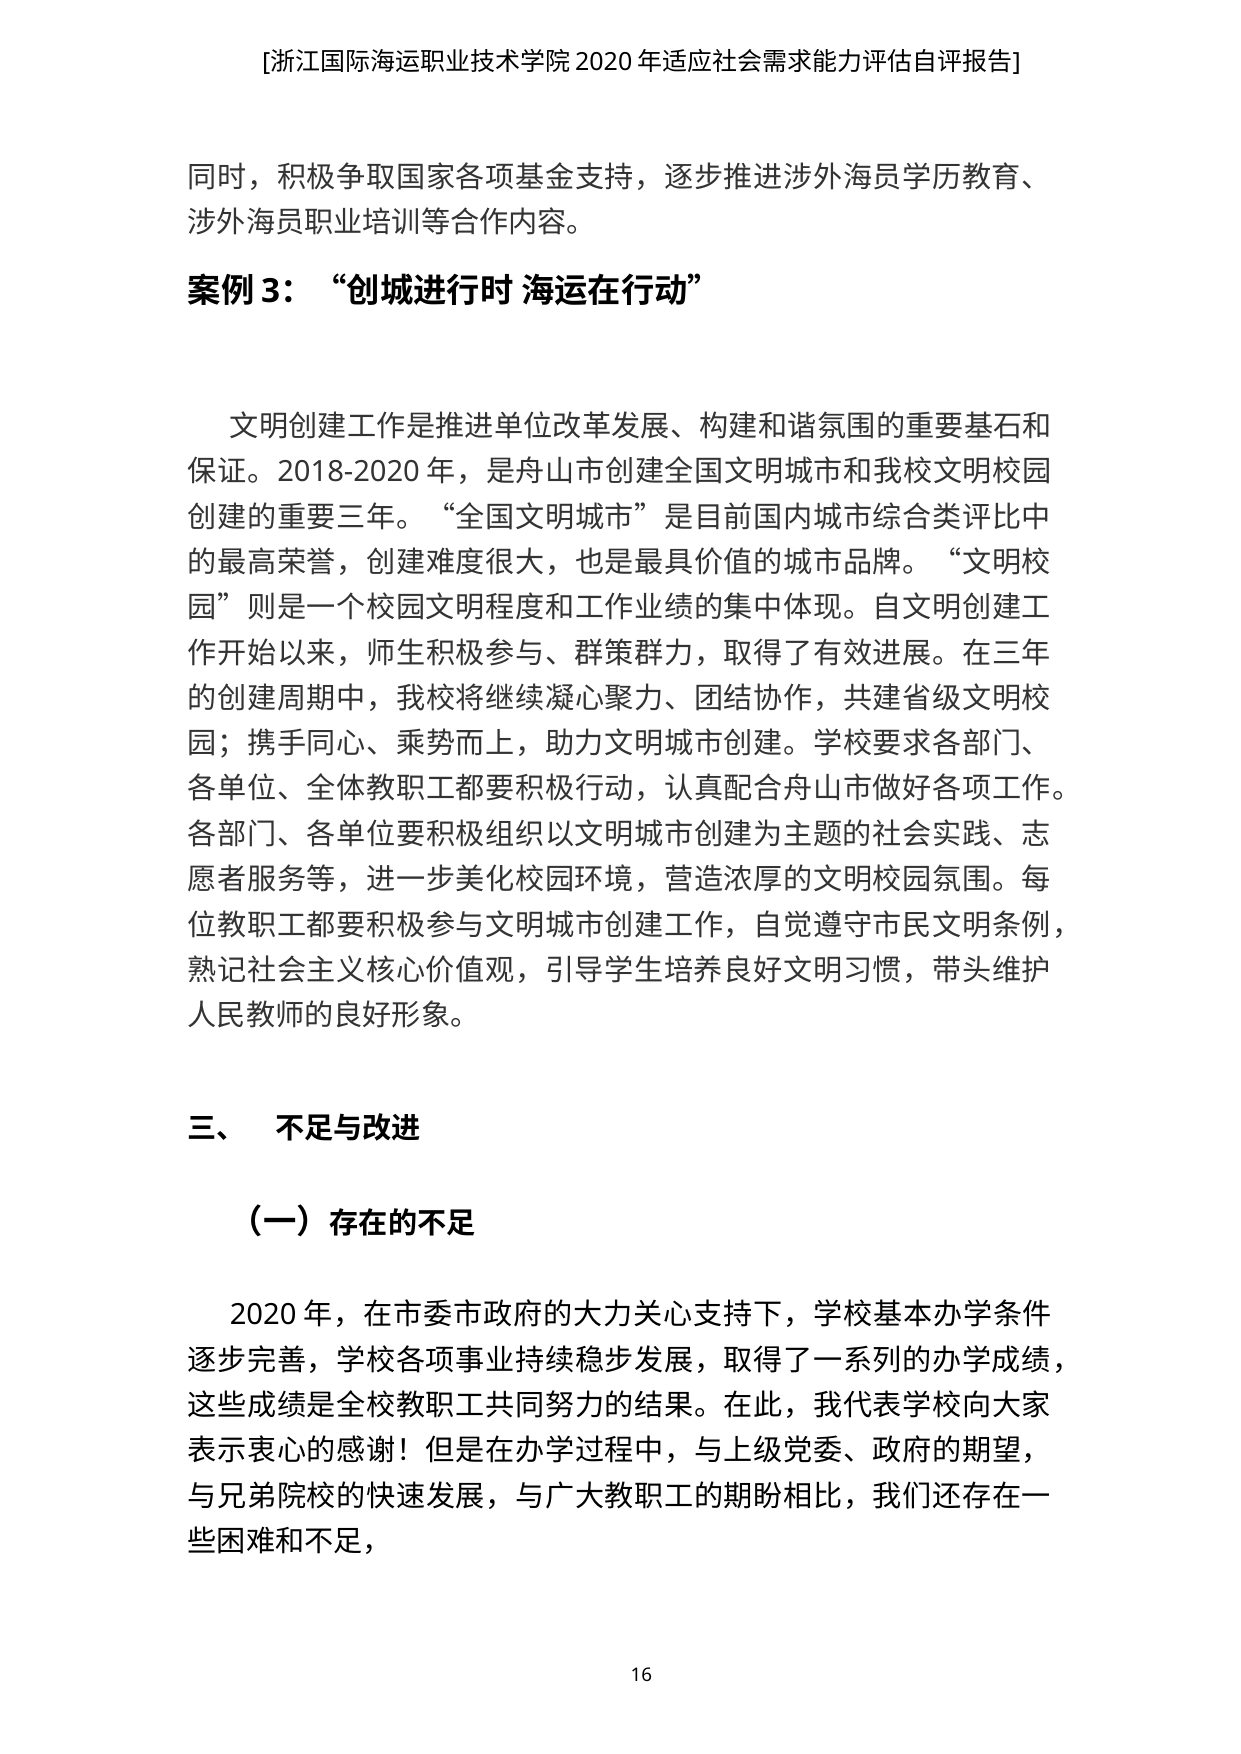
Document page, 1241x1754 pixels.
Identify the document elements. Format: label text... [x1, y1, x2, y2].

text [187, 152, 1053, 243]
subtitle 案例3：“创城进行时 海运在行动” [187, 243, 1053, 333]
subtitle 存在的不足 [187, 1174, 1036, 1264]
list 2020年，在市委市政府的大力关心支持下，学校基本办学条件逐步完善，学校各项事业持续稳步发展，取得了一系列的办学成绩，这些成绩是全校教职工共同努力的结果。在此，我代表学校向大家表示衷心的感谢！但是在办学过程中，与上级党委、政府的期望，与兄弟院校的快速发展，与广大教职工的期盼相比，我们还存在一些困难和不足， [187, 1289, 1053, 1561]
subtitle 不足与改进 [187, 1103, 1031, 1149]
list 文明创建工作是推进单位改革发展、构建和谐氛围的重要基石和保证。2018-2020年，是舟山市创建全国文明城市和我校文明校园创建的重要三年。“全国文明城市”是目前国内城市综合类评比中的最高荣誉，创建难度很大，也是最具价值的城市品牌。“文明校园”则是一个校园文明程度和工作业绩的集中体现。自文明创建工作开始以来，师生积极参与、群策群力，取得了有效进展。在三年的创建周期中，我校将继续凝心聚力、团结协作，共建省级文明校园；携手同心、乘势而上，助力文明城市创建。学校要求各部门、各单位、全体教职工都要积极行动，认真配合舟山市做好各项工作。各部门、各单位要积极组织以文明城市创建为主题的社会实践、志愿者服务等，进一步美化校园环境，营造浓厚的文明校园氛围。每位教职工都要积极参与文明城市创建工作，自觉遵守市民文明条例，熟记社会主义核心价值观，引导学生培养良好文明习惯，带头维护人民教师的良好形象。 [187, 401, 1053, 1036]
